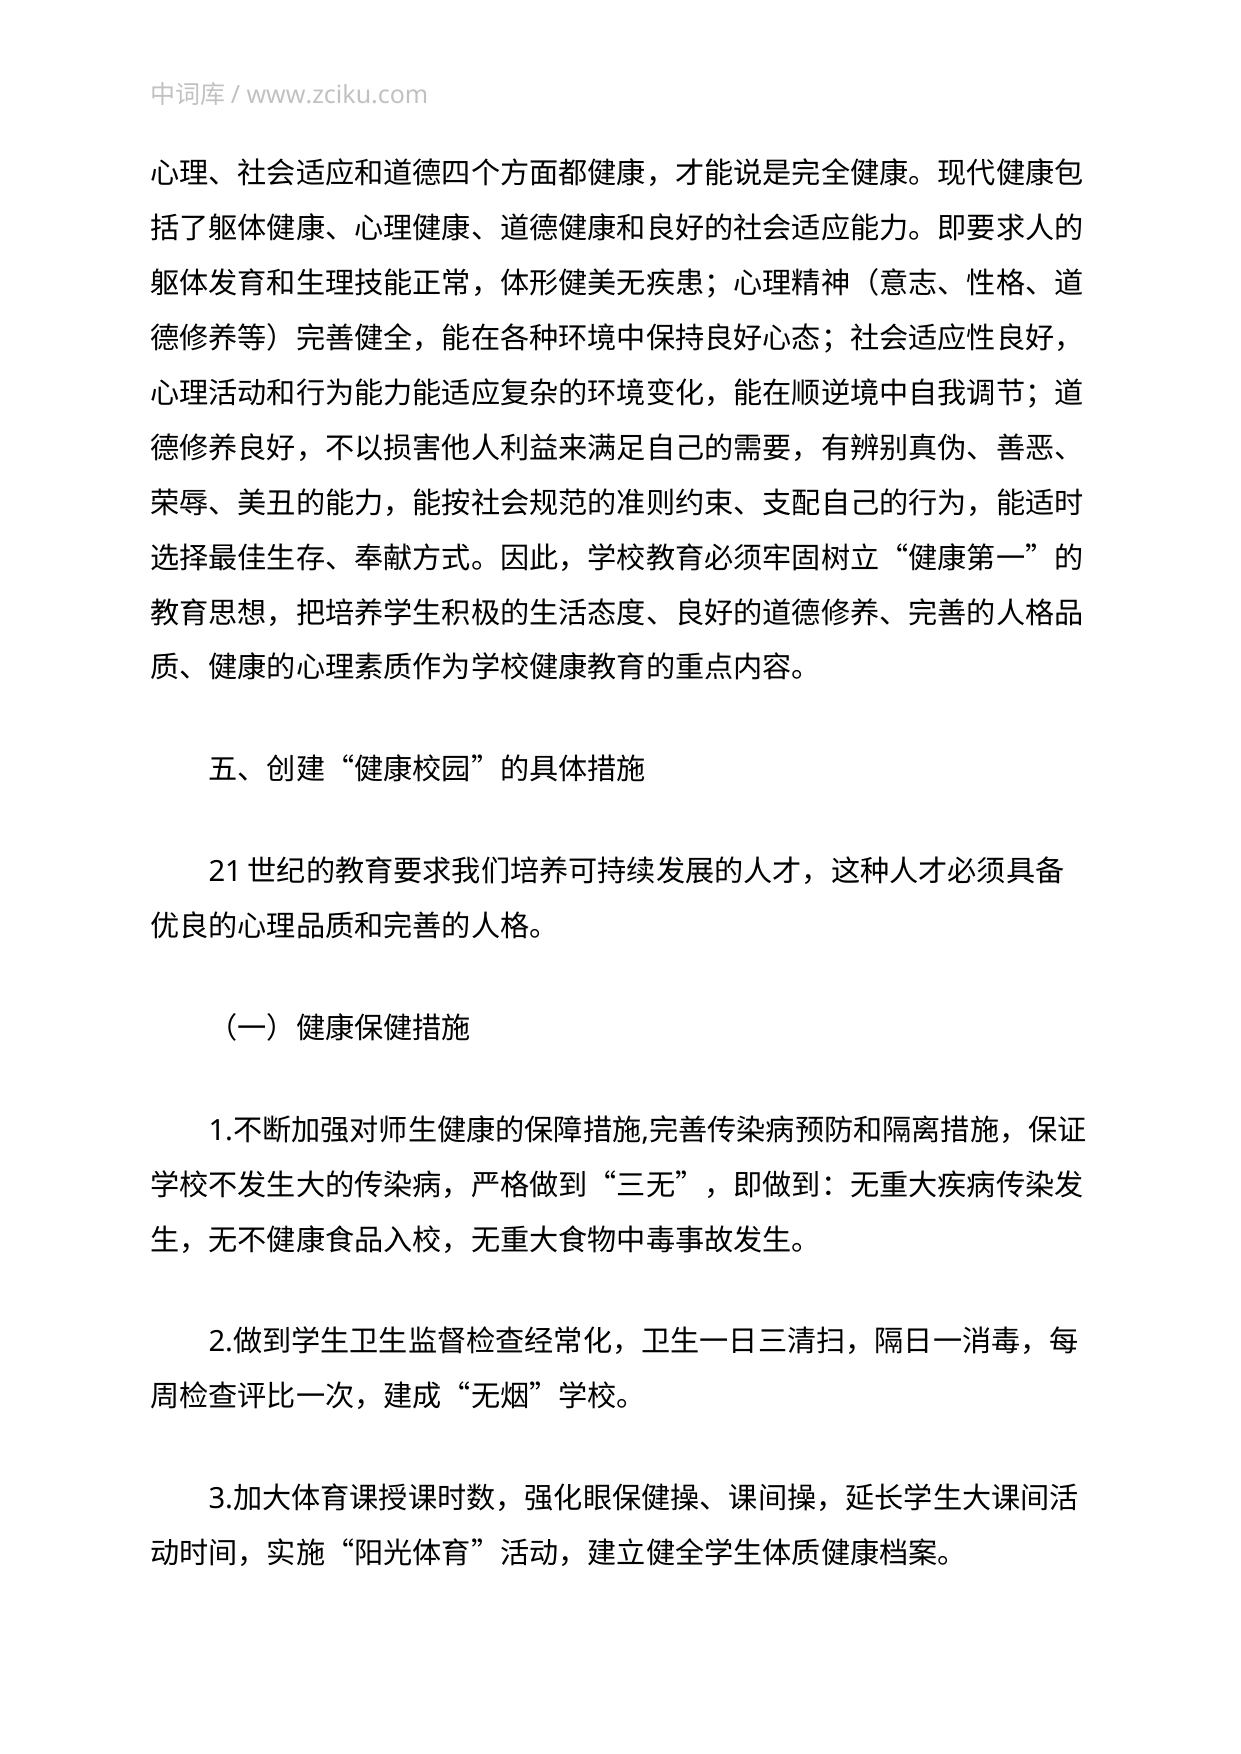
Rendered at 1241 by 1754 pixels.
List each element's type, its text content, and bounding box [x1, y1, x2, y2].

text 2.做到学生卫生监督检查经常化，卫生一日三清扫，隔日一消毒，每周检查评比一次，建成“无烟”学校。 [150, 1318, 1090, 1415]
text 21世纪的教育要求我们培养可持续发展的人才，这种人才必须具备优良的心理品质和完善的人格。 [150, 848, 1090, 945]
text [150, 150, 1090, 686]
text 1.不断加强对师生健康的保障措施,完善传染病预防和隔离措施，保证学校不发生大的传染病，严格做到“三无”，即做到：无重大疾病传染发生，无不健康食品入校，无重大食物中毒事故发生。 [150, 1106, 1090, 1258]
text 3.加大体育课授课时数，强化眼保健操、课间操，延长学生大课间活动时间，实施“阳光体育”活动，建立健全学生体质健康档案。 [150, 1474, 1090, 1572]
text 五、创建“健康校园”的具体措施 [150, 746, 1090, 788]
text （一）健康保健措施 [150, 1004, 1090, 1047]
